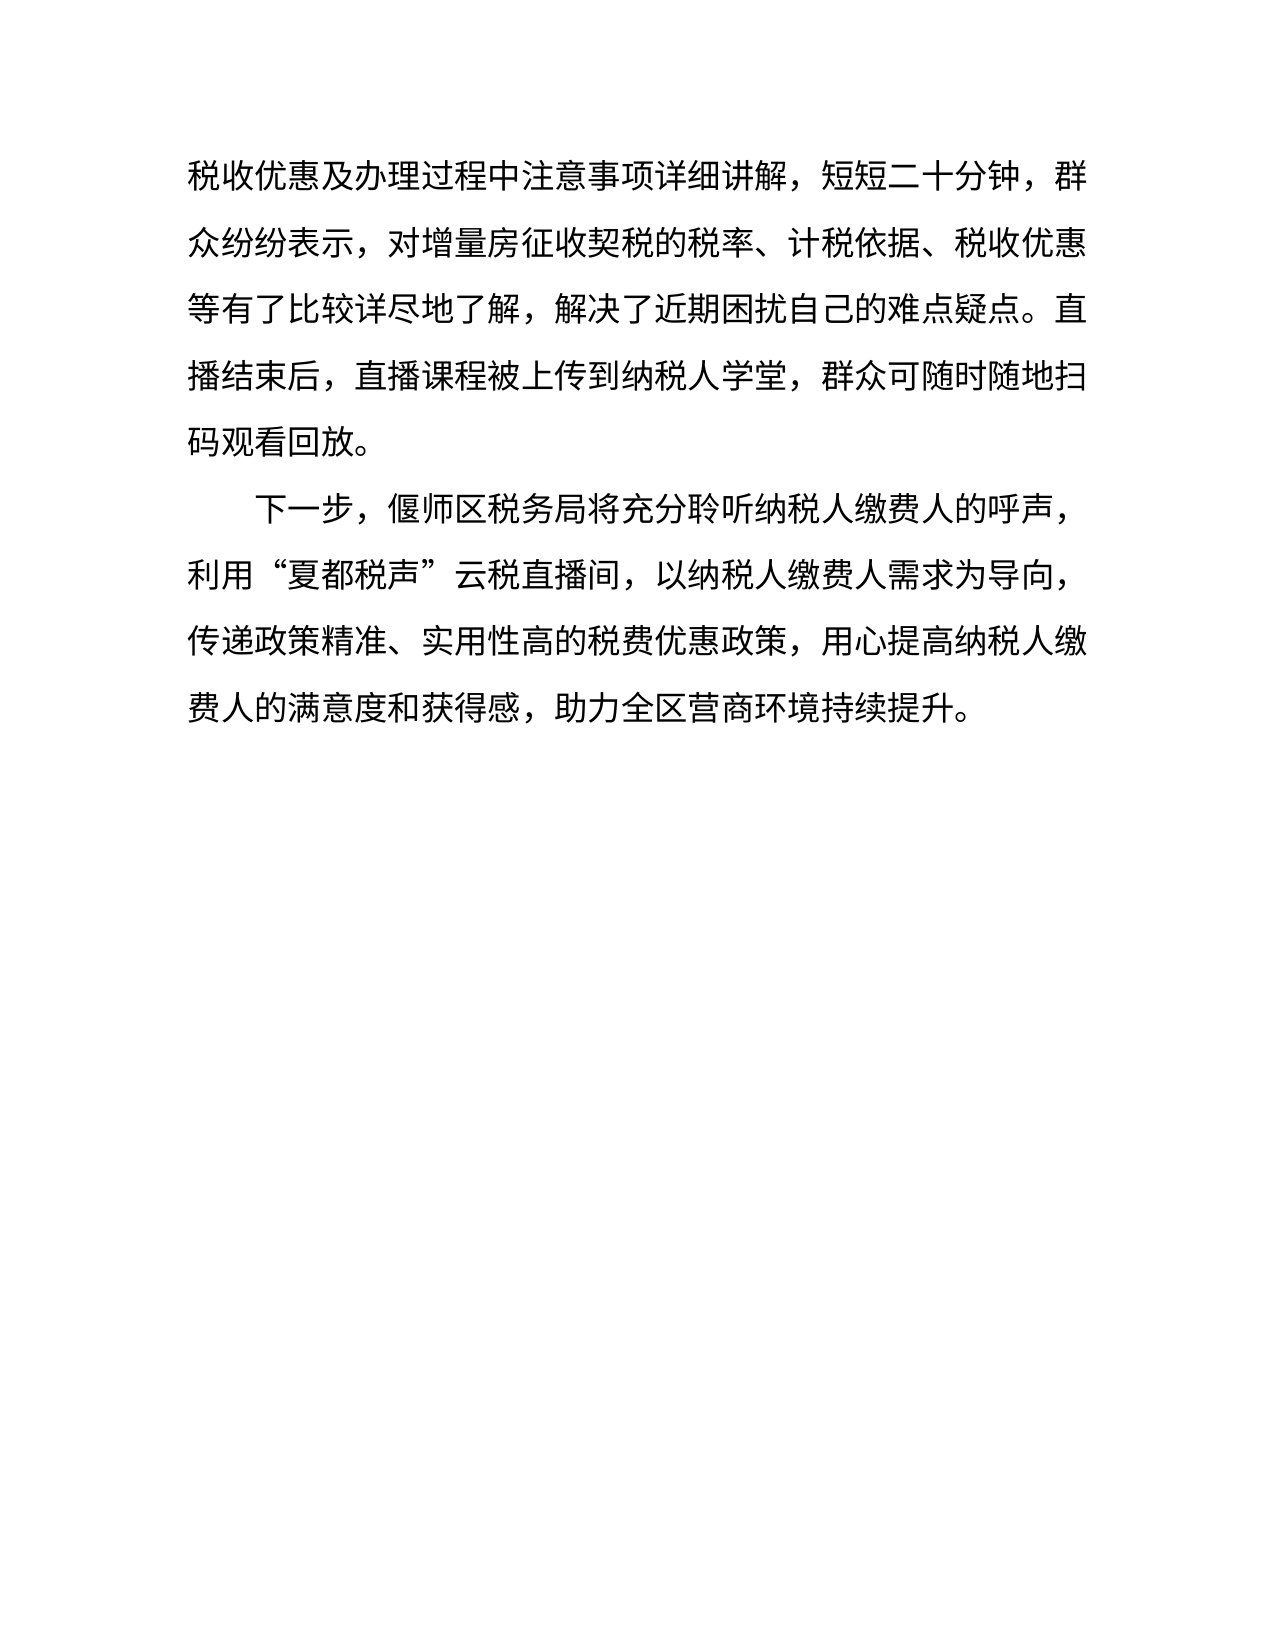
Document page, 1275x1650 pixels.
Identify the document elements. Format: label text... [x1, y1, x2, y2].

text 下一步，偃师区税务局将充分聆听纳税人缴费人的呼声，利用“夏都税声”云税直播间，以纳税人缴费人需求为导向，传递政策精准、实用性高的税费优惠政策，用心提高纳税人缴费人的满意度和获得感，助力全区营商环境持续提升。 [187, 482, 1087, 730]
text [187, 150, 1087, 464]
